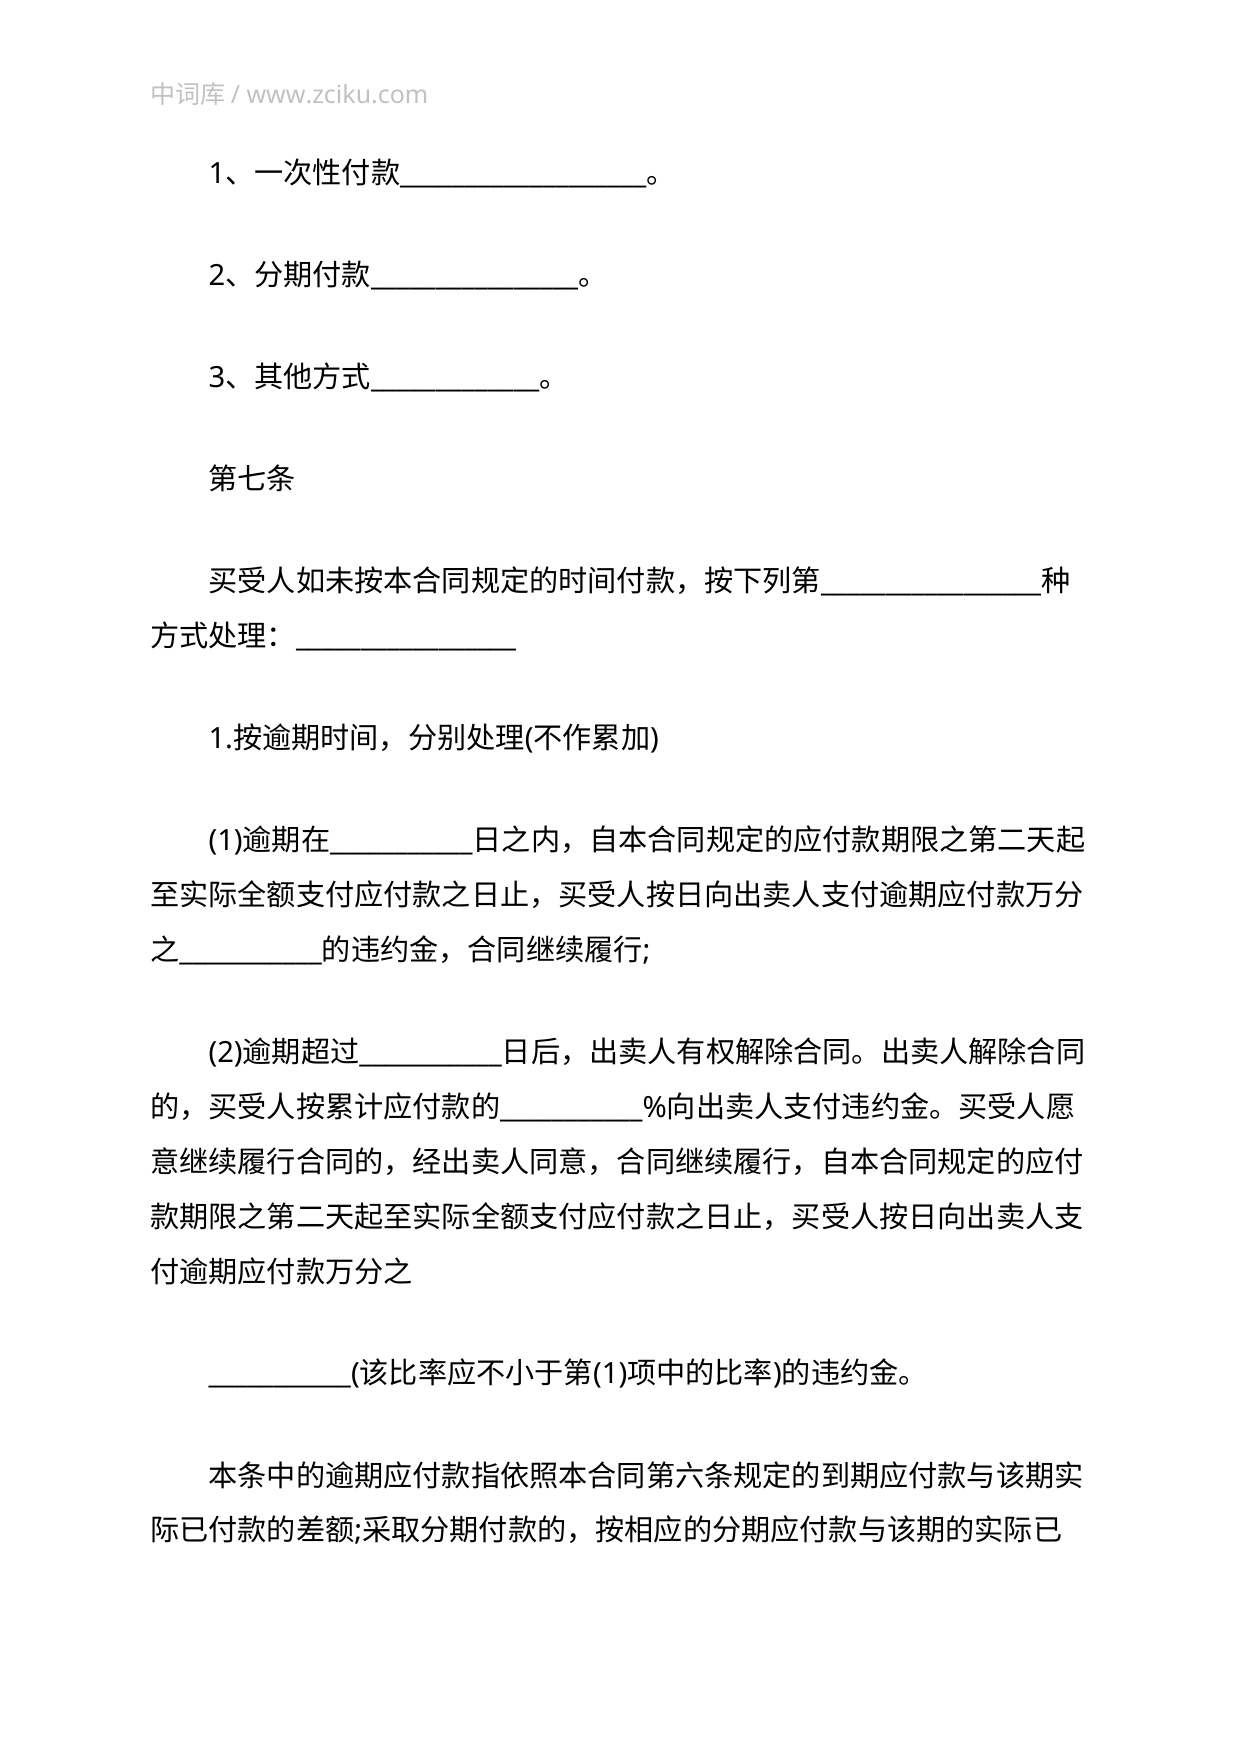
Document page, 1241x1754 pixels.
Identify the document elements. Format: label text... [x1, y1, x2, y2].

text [150, 1452, 1090, 1549]
text 3、其他方式_____________。 [150, 354, 1090, 396]
text (1)逾期在___________日之内，自本合同规定的应付款期限之第二天起至实际全额支付应付款之日止，买受人按日向出卖人支付逾期应付款万分之___________的违约金，合同继续履行; [150, 817, 1090, 969]
text 买受人如未按本合同规定的时间付款，按下列第_________________种方式处理：_________________ [150, 558, 1090, 655]
text 1.按逾期时间，分别处理(不作累加) [150, 715, 1090, 757]
text (2)逾期超过___________日后，出卖人有权解除合同。出卖人解除合同的，买受人按累计应付款的___________%向出卖人支付违约金。买受人愿意继续履行合同的，经出卖人同意，合同继续履行，自本合同规定的应付款期限之第二天起至实际全额支付应付款之日止，买受人按日向出卖人支付逾期应付款万分之 [150, 1028, 1090, 1291]
text 1、一次性付款___________________。 [150, 150, 1090, 192]
text 2、分期付款________________。 [150, 252, 1090, 294]
text 第七条 [150, 456, 1090, 498]
text ___________(该比率应不小于第(1)项中的比率)的违约金。 [150, 1350, 1090, 1392]
